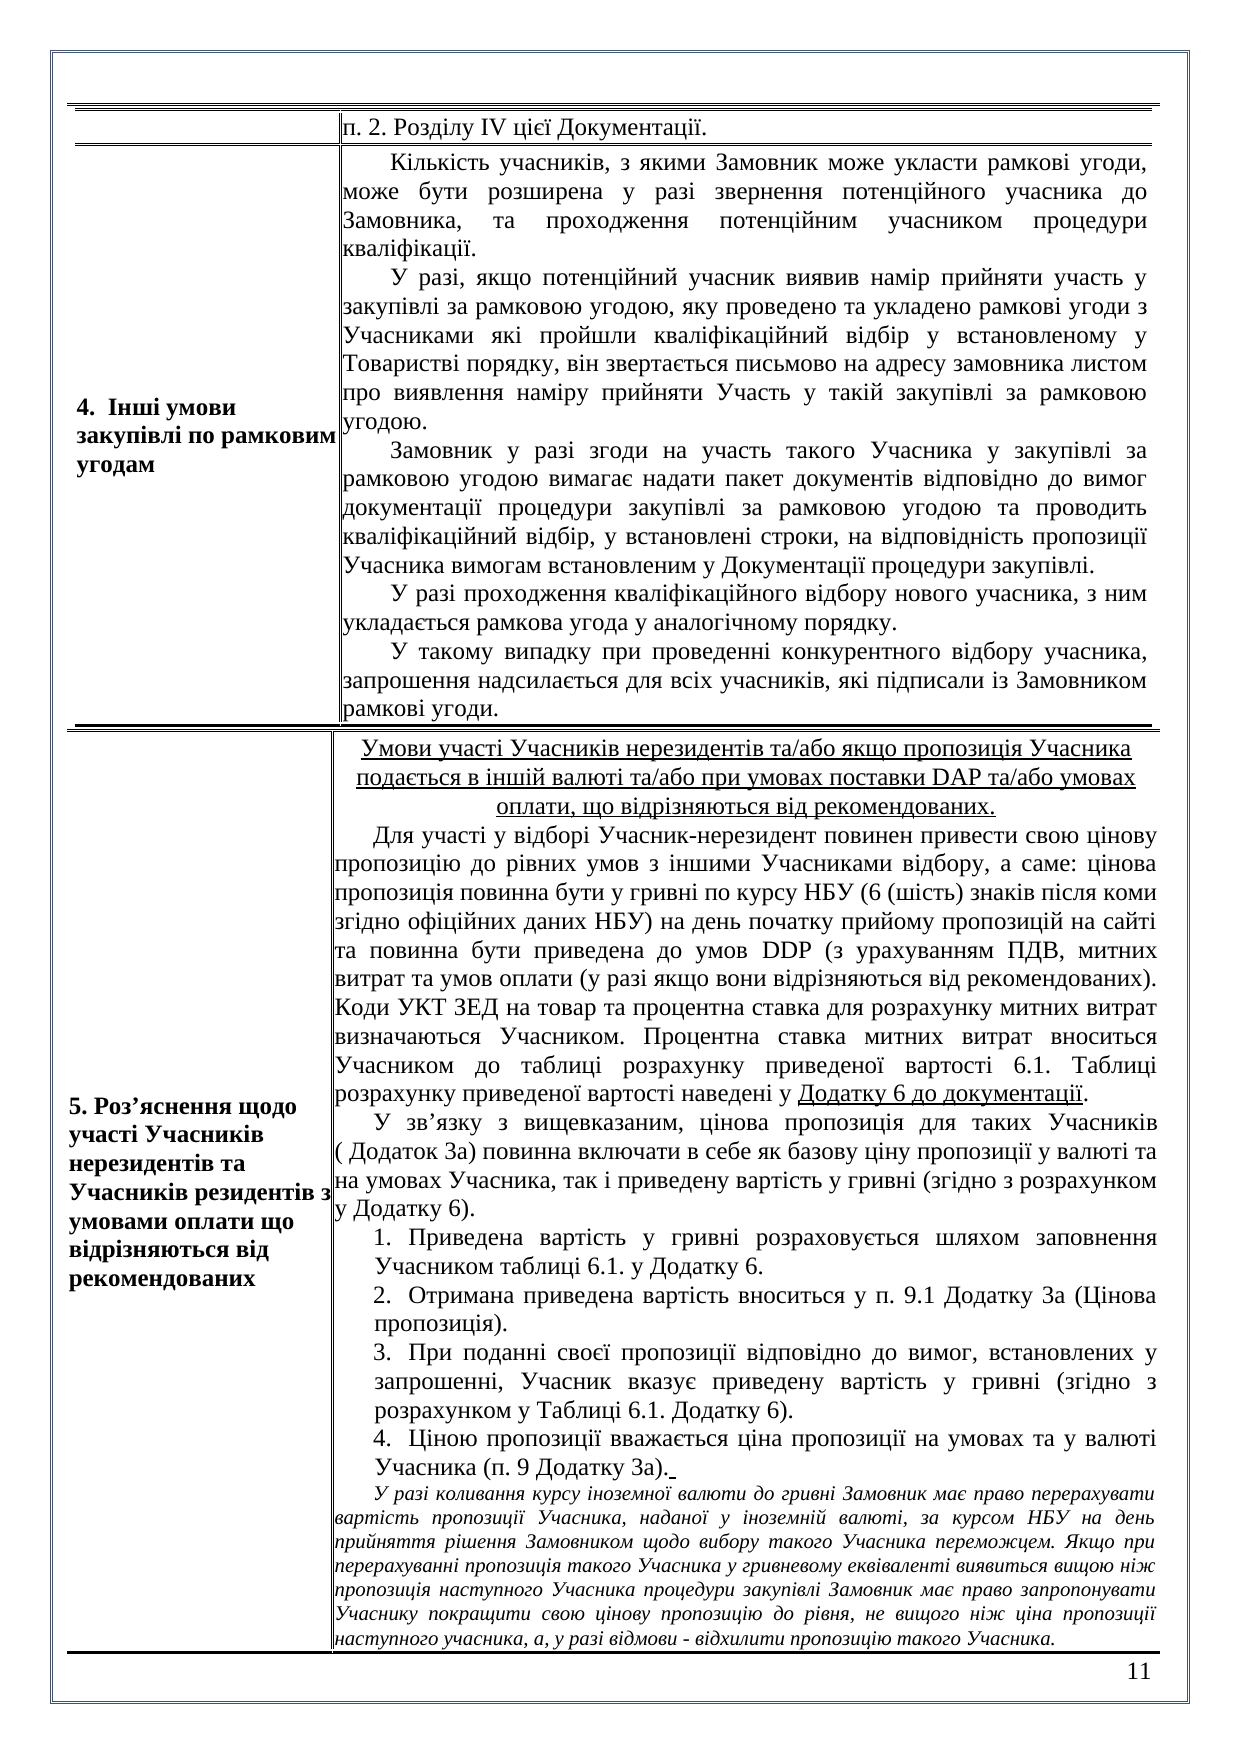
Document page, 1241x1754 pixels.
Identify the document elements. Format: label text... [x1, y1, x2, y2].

table_cell [67, 106, 1159, 729]
table_cell Умови участі Учасників нерезидентів та/або якщо пропозиція Учасника подається в іншій валюті та/або при умовах поставки DAP та/або умовах оплати, що відрізняються від рекомендованих. Для участі у відборі Учасник-нерезидент повинен привести свою цінову пропозицію до рівних умов з іншими Учасниками відбору, а саме: цінова пропозиція повинна бути у гривні по курсу НБУ (6 (шість) знаків після коми згідно офіційних даних НБУ) на день початку прийому пропозицій на сайті та повинна бути приведена до умов DDP (з урахуванням ПДВ, митних витрат та умов оплати (у разі якщо вони відрізняються від рекомендованих). Коди УКТ ЗЕД на товар та процентна ставка для розрахунку митних витрат визначаються Учасником. Процентна ставка митних витрат вноситься Учасником до таблиці розрахунку приведеної вартості 6.1. Таблиці розрахунку приведеної вартості наведені у Додатку 6 до документації. У зв’язку з вищевказаним, цінова пропозиція для таких Учасників ( Додаток 3а) повинна включати в себе як базову ціну пропозиції у валюті та на умовах Учасника, так і приведену вартість у гривні (згідно з розрахунком у Додатку 6). Приведена вартість у гривні розраховується шляхом заповнення Учасником таблиці 6.1. у Додатку 6. Отримана приведена вартість вноситься у п. 9.1 Додатку 3а (Цінова пропозиція). При поданні своєї пропозиції відповідно до вимог, встановлених у запрошенні, Учасник вказує приведену вартість у гривні (згідно з розрахунком у Таблиці 6.1. Додатку 6). Ціною пропозиції вважається ціна пропозиції на умовах та у валюті Учасника (п. 9 Додатку 3а). У разі коливання курсу іноземної валюти до гривні Замовник має право перерахувати вартість пропозиції Учасника, наданої у іноземній валюті, за курсом НБУ на день прийняття рішення Замовником щодо вибору такого Учасника переможцем. Якщо при перерахуванні пропозиція такого Учасника у гривневому еквіваленті виявиться вищою ніж пропозиція наступного Учасника процедури закупівлі Замовник має право запропонувати Учаснику покращити свою цінову пропозицію до рівня, не вищого ніж ціна пропозиції наступного учасника, а, у разі відмови - відхилити пропозицію такого Учасника. [333, 732, 1159, 1651]
table_cell 5. Роз’яснення щодо участі Учасників нерезидентів та Учасників резидентів з умовами оплати що відрізняються від рекомендованих [67, 732, 333, 1651]
